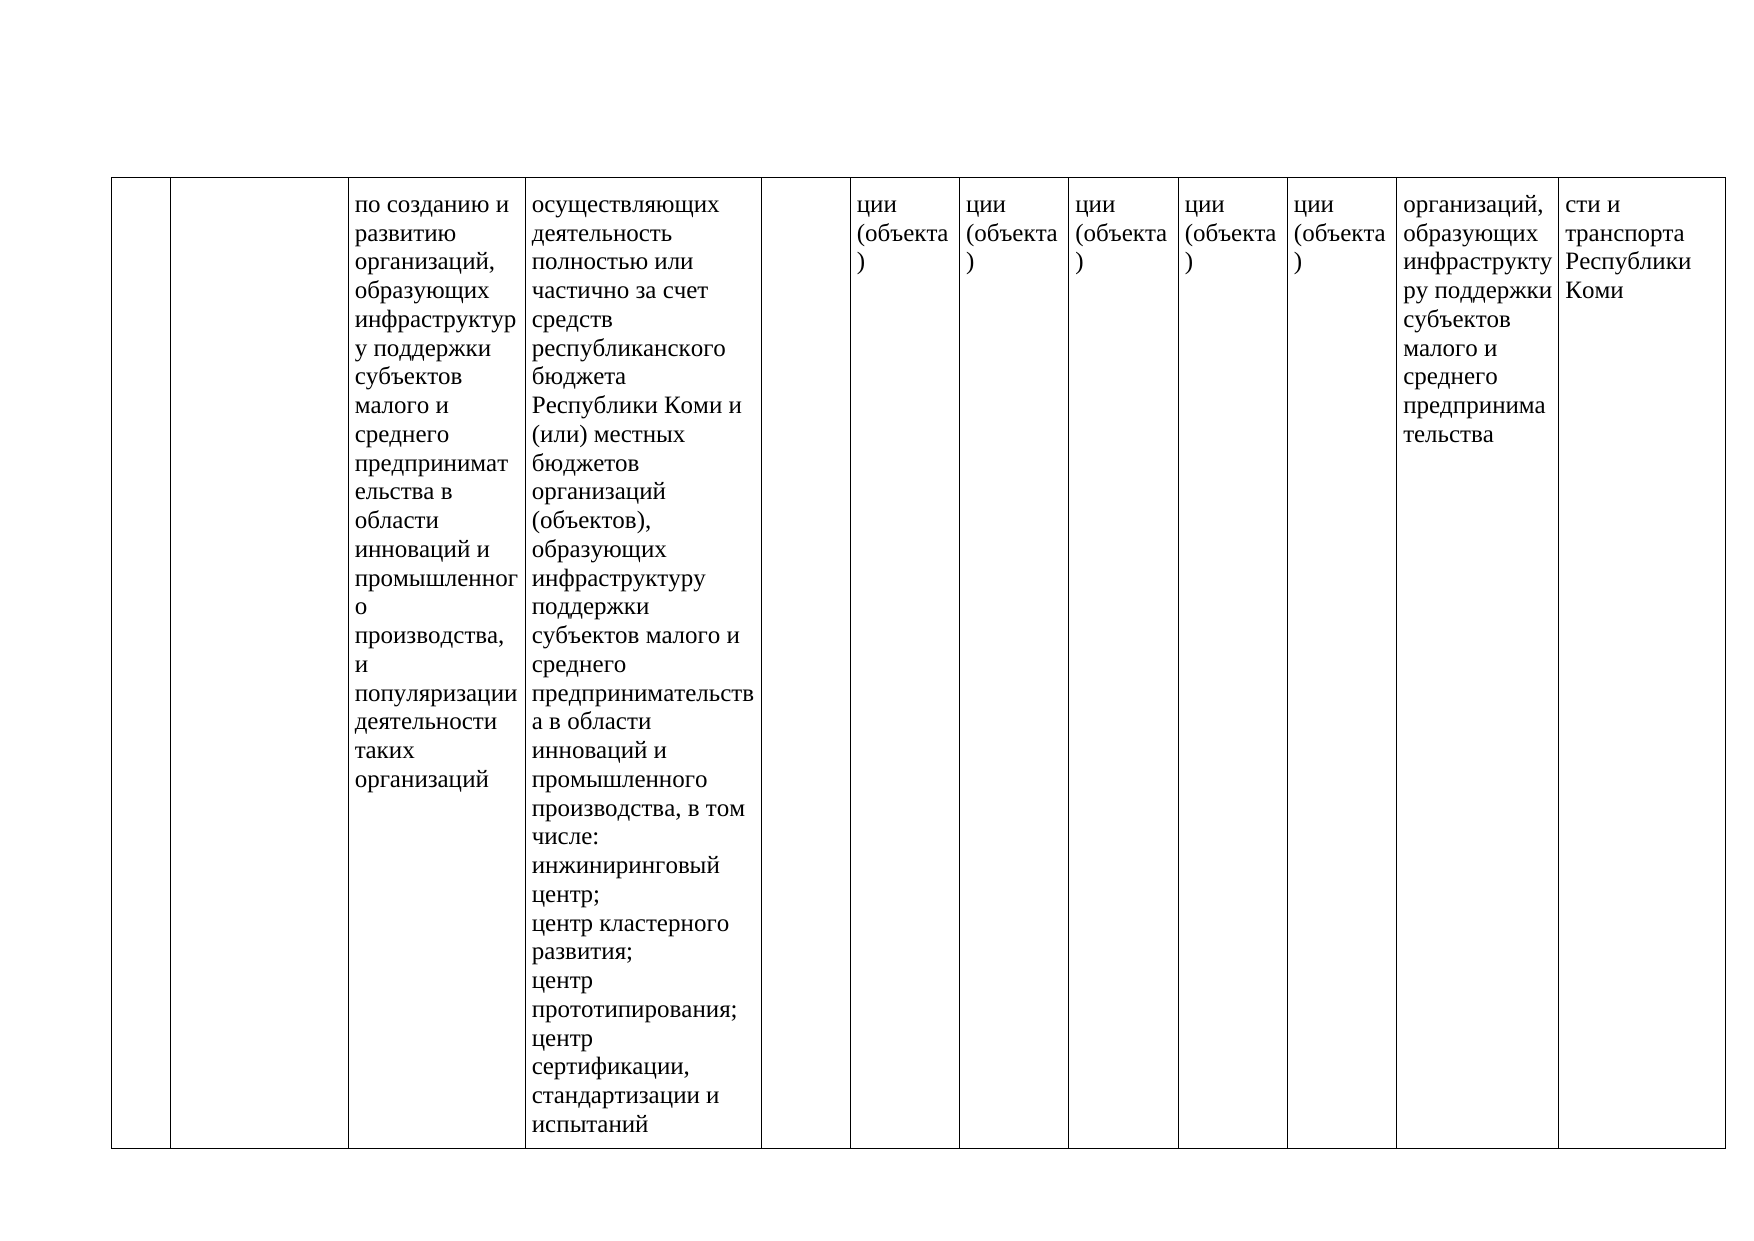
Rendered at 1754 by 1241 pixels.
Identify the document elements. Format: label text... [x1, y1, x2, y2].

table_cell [1397, 178, 1558, 1148]
table_cell [112, 178, 170, 1148]
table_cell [960, 178, 1068, 1148]
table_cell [349, 178, 525, 1148]
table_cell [526, 178, 761, 1148]
table_cell 0 [762, 178, 850, 1148]
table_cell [1559, 178, 1725, 1148]
table_cell [171, 178, 348, 1148]
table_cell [1069, 178, 1178, 1148]
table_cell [1288, 178, 1396, 1148]
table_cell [851, 178, 959, 1148]
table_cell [1179, 178, 1287, 1148]
